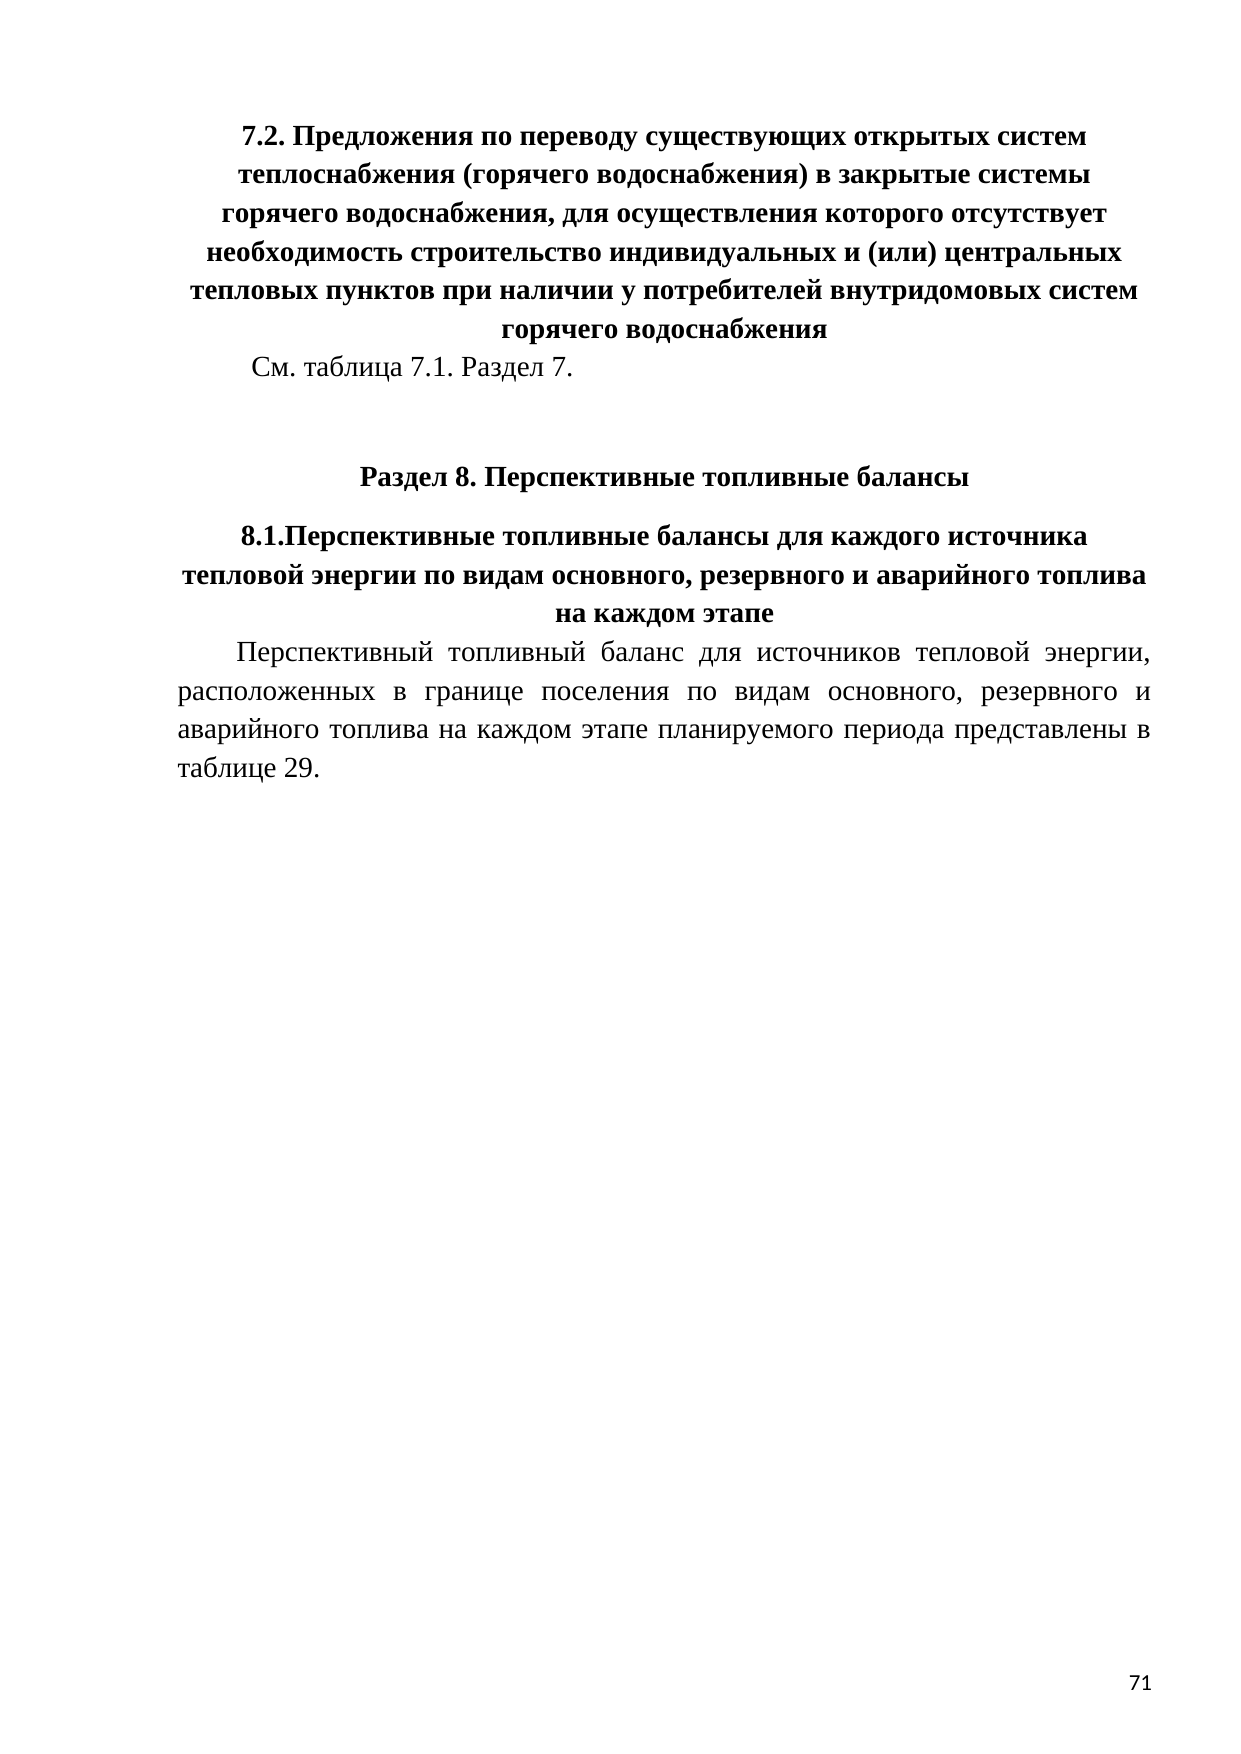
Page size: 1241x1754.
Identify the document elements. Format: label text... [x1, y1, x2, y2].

text Перспективный топливный баланс для источников тепловой энергии, расположенных в границе поселения по видам основного, резервного и аварийного топлива на каждом этапе планируемого периода представлены в таблице 29. [177, 634, 1152, 783]
subtitle Раздел 8. Перспективные топливные балансы [177, 459, 1152, 493]
subtitle 8.1.Перспективные топливные балансы для каждого источника тепловой энергии по видам основного, резервного и аварийного топлива на каждом этапе . [177, 518, 1152, 629]
subtitle 7.2. Предложения по переводу существующих открытых систем теплоснабжения (горячего водоснабжения) в закрытые системы горячего водоснабжения, для осуществления которого отсутствует необходимость строительство индивидуальных и (или) центральных тепловых пунктов при наличии у потребителей внутридомовых систем горячего водоснабжения [177, 118, 1152, 344]
text См. таблица 7.1. Раздел 7. [177, 349, 1152, 383]
